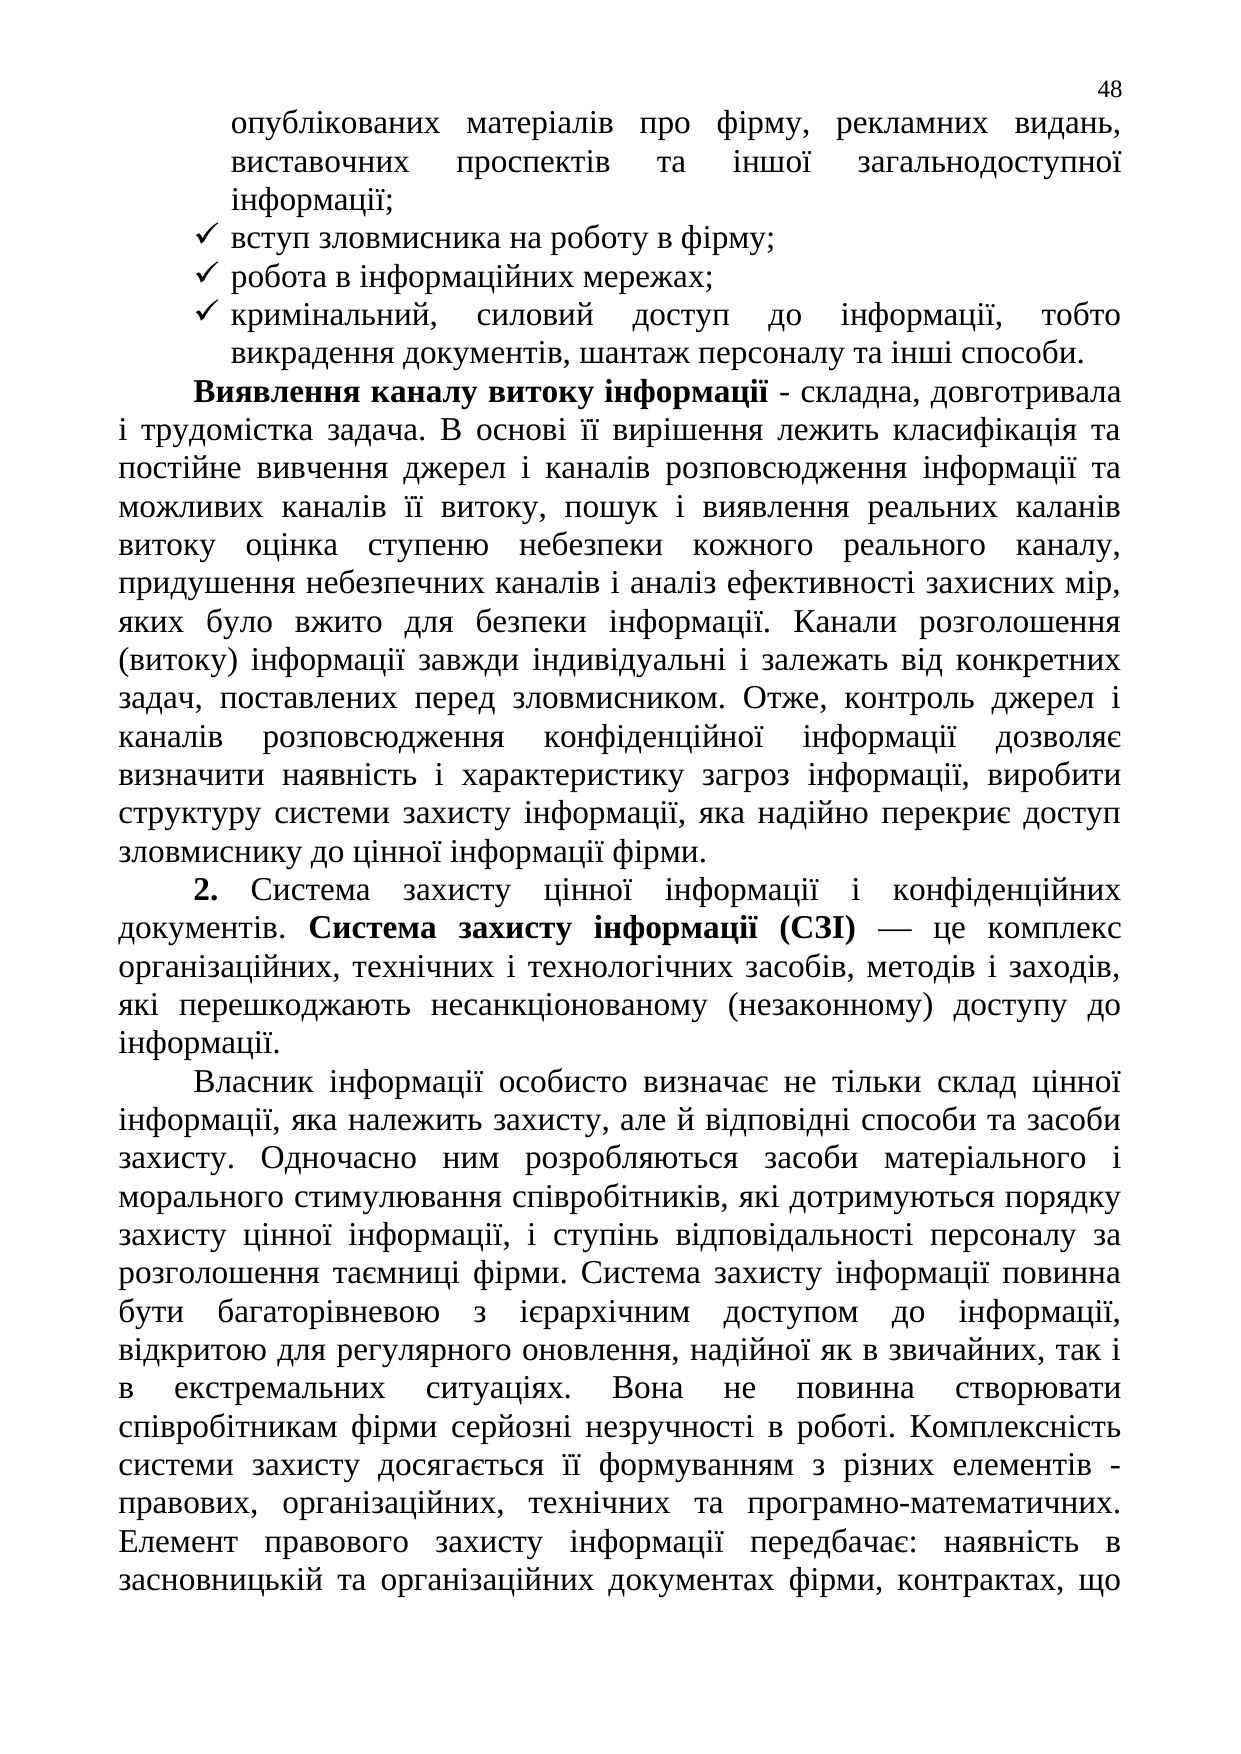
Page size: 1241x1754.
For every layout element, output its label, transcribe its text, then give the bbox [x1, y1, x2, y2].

list робота в інформаційних мережах; [193, 256, 1122, 294]
list кримінальний, силовий доступ до інформації, тобто викрадення документів, шантаж персоналу та інші способи. [193, 294, 1122, 371]
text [118, 1061, 1122, 1598]
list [193, 103, 1122, 218]
text 2. Система захисту цінної інформації і конфіденційних документів. Система захисту інформації (СЗІ) — це комплекс організаційних, технічних і технологічних засобів, методів і заходів, які перешкоджають несанкціонованому (незаконному) доступу до інформації. [118, 869, 1122, 1061]
list вступ зловмисника на роботу в фірму; [193, 218, 1122, 256]
text Виявлення каналу витоку інформації - складна, довготривала і трудомістка задача. В основі її вирішення лежить класифікація та постійне вивчення джерел і каналів розповсюдження інформації та можливих каналів її витоку, пошук і виявлення реальних каланів витоку оцінка ступеню небезпеки кожного реального каналу, придушення небезпечних каналів і аналіз ефективності захисних мір, яких було вжито для безпеки інформації. Канали розголошення (витоку) інформації завжди індивідуальні і залежать від конкретних задач, поставлених перед зловмисником. Отже, контроль джерел і каналів розповсюдження конфіденційної інформації дозволяє визначити наявність і характеристику загроз інформації, виробити структуру системи захисту інформації, яка надійно перекриє доступ зловмиснику до цінної інформації фірми. [118, 371, 1122, 869]
